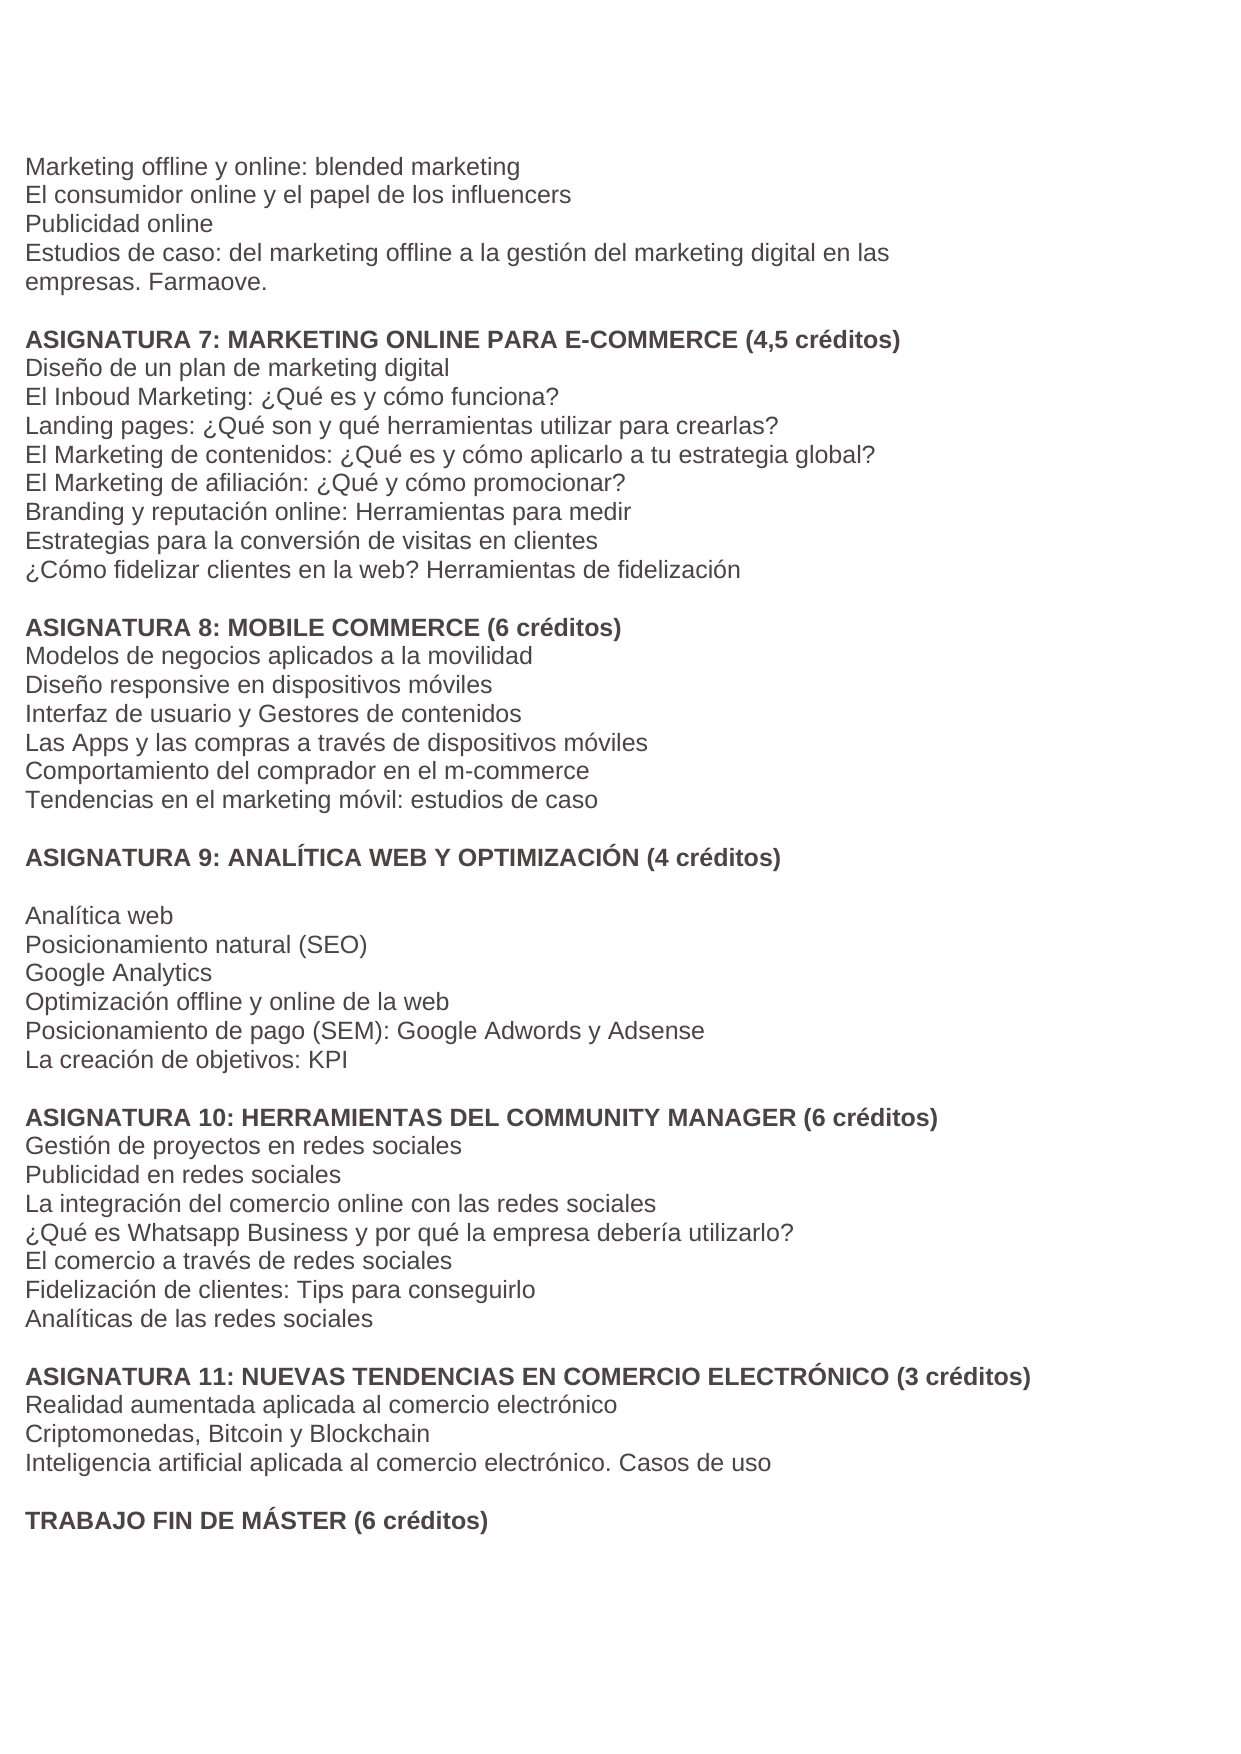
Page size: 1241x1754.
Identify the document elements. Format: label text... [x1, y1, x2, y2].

text TRABAJO FIN DE MÁSTER (6 créditos) [25, 1506, 1134, 1535]
text ASIGNATURA 7: MARKETING ONLINE PARA E-COMMERCE (4,5 créditos) Diseño de un plan de marketing digital El Inboud Marketing: ¿Qué es y cómo funciona? Landing pages: ¿Qué son y qué herramientas utilizar para crearlas? El Marketing de contenidos: ¿Qué es y cómo aplicarlo a tu estrategia global? El Marketing de afiliación: ¿Qué y cómo promocionar? Branding y reputación online: Herramientas para medir Estrategias para la conversión de visitas en clientes ¿Cómo fidelizar clientes en la web? Herramientas de fidelización [25, 325, 1134, 583]
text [25, 152, 1134, 296]
text ASIGNATURA 8: MOBILE COMMERCE (6 créditos) Modelos de negocios aplicados a la movilidad Diseño responsive en dispositivos móviles Interfaz de usuario y Gestores de contenidos Las Apps y las compras a través de dispositivos móviles Comportamiento del comprador en el m-commerce Tendencias en el marketing móvil: estudios de caso [25, 613, 1134, 814]
text Analítica web Posicionamiento natural (SEO) Google Analytics Optimización offline y online de la web Posicionamiento de pago (SEM): Google Adwords y Adsense La creación de objetivos: KPI [25, 901, 1134, 1073]
text ASIGNATURA 11: NUEVAS TENDENCIAS EN COMERCIO ELECTRÓNICO (3 créditos) Realidad aumentada aplicada al comercio electrónico Criptomonedas, Bitcoin y Blockchain Inteligencia artificial aplicada al comercio electrónico. Casos de uso [25, 1362, 1134, 1477]
text ASIGNATURA 9: ANALÍTICA WEB Y OPTIMIZACIÓN (4 créditos) [25, 843, 1134, 872]
text ASIGNATURA 10: HERRAMIENTAS DEL COMMUNITY MANAGER (6 créditos) Gestión de proyectos en redes sociales Publicidad en redes sociales La integración del comercio online con las redes sociales ¿Qué es Whatsapp Business y por qué la empresa debería utilizarlo? El comercio a través de redes sociales Fidelización de clientes: Tips para conseguirlo Analíticas de las redes sociales [25, 1103, 1134, 1333]
